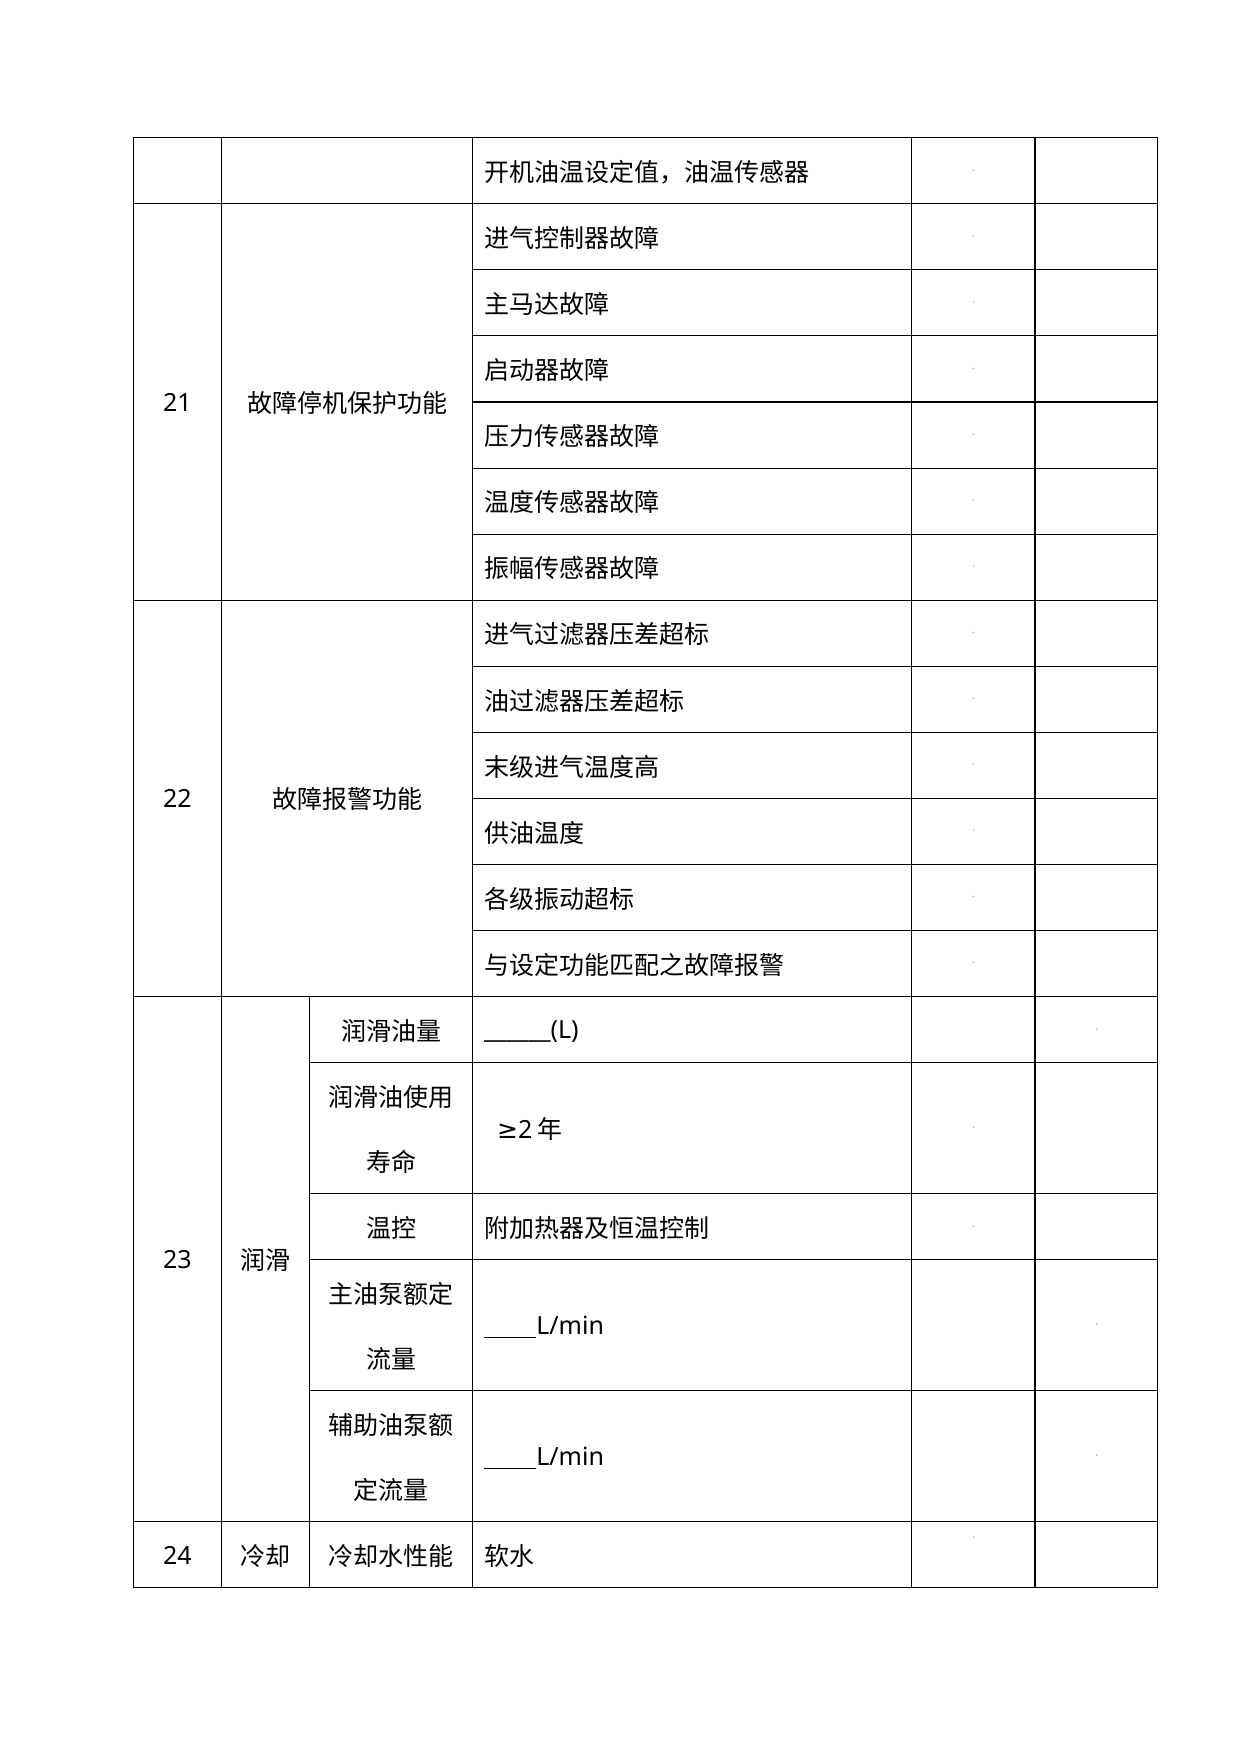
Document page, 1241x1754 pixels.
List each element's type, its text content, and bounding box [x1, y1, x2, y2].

table_cell L/min [473, 1391, 911, 1521]
table_cell A [912, 1063, 1034, 1193]
table_cell 21 [134, 204, 221, 599]
table_cell A [912, 601, 1034, 666]
table_cell 油过滤器压差超标 [473, 667, 911, 732]
table_cell 辅助油泵额定流量 [310, 1391, 472, 1521]
table_cell A [912, 1522, 1034, 1587]
table_cell A [912, 733, 1034, 798]
table_cell [912, 1391, 1034, 1521]
table_cell A [912, 535, 1034, 599]
table_cell [1036, 667, 1157, 732]
table_cell 进气过滤器压差超标 [473, 601, 911, 666]
table_cell 启动器故障 [473, 336, 911, 401]
table_cell 开机油温设定值，油温传感器 [473, 138, 911, 203]
table_cell 主油泵额定流量 [310, 1260, 472, 1390]
table_cell [1036, 204, 1157, 269]
table_cell A [912, 204, 1034, 269]
table_cell 压力传感器故障 [473, 403, 911, 467]
table_cell [1036, 733, 1157, 798]
table_cell 与设定功能匹配之故障报警 [473, 931, 911, 996]
table_cell 软水 [473, 1522, 911, 1587]
table_cell 润滑油量 [310, 997, 472, 1062]
table_cell [1036, 799, 1157, 864]
table_cell [1036, 865, 1157, 930]
table_cell 供油温度 [473, 799, 911, 864]
table_cell 各级振动超标 [473, 865, 911, 930]
table_cell [1036, 535, 1157, 599]
table_cell [1036, 1063, 1157, 1193]
table_cell A [912, 138, 1034, 203]
table_cell [1036, 1194, 1157, 1259]
table_cell 末级进气温度高 [473, 733, 911, 798]
table_cell 故障停机保护功能 [222, 204, 472, 599]
table_cell 润滑 [222, 997, 309, 1521]
table_cell 23 [134, 997, 221, 1521]
table_cell A [1036, 1260, 1157, 1390]
table_cell 振幅传感器故障 [473, 535, 911, 599]
table_cell L/min [473, 1260, 911, 1390]
table_cell 进气控制器故障 [473, 204, 911, 269]
table_cell [1036, 270, 1157, 335]
table_cell 润滑油使用寿命 [310, 1063, 472, 1193]
table_cell [1036, 403, 1157, 467]
table_cell 故障报警功能 [222, 601, 472, 996]
table_cell [912, 1260, 1034, 1390]
table_cell A [1036, 997, 1157, 1062]
table_cell [1036, 336, 1157, 401]
table_cell A [912, 1194, 1034, 1259]
table_cell A [912, 403, 1034, 467]
table_cell ≥2年 [473, 1063, 911, 1193]
table_cell A [912, 336, 1034, 401]
table_cell 冷却水 [222, 1522, 309, 1587]
table_cell A [912, 667, 1034, 732]
table_cell [1036, 601, 1157, 666]
table_cell A [912, 865, 1034, 930]
table_cell [1036, 931, 1157, 996]
table_cell 24 [134, 1522, 221, 1587]
table_cell 温度传感器故障 [473, 469, 911, 533]
table_cell [912, 997, 1034, 1062]
table_cell 冷却水性能 [310, 1522, 472, 1587]
table_cell A [912, 270, 1034, 335]
table_cell [1036, 469, 1157, 533]
table_cell 附加热器及恒温控制 [473, 1194, 911, 1259]
table_cell [1036, 138, 1157, 203]
table_cell A [912, 799, 1034, 864]
table_cell A [912, 469, 1034, 533]
table_cell 温控 [310, 1194, 472, 1259]
table_cell A [1036, 1391, 1157, 1521]
table_cell ______(L) [473, 997, 911, 1062]
table_cell 主马达故障 [473, 270, 911, 335]
table_cell 22 [134, 601, 221, 996]
table_cell [1036, 1522, 1157, 1587]
table_cell A [912, 931, 1034, 996]
